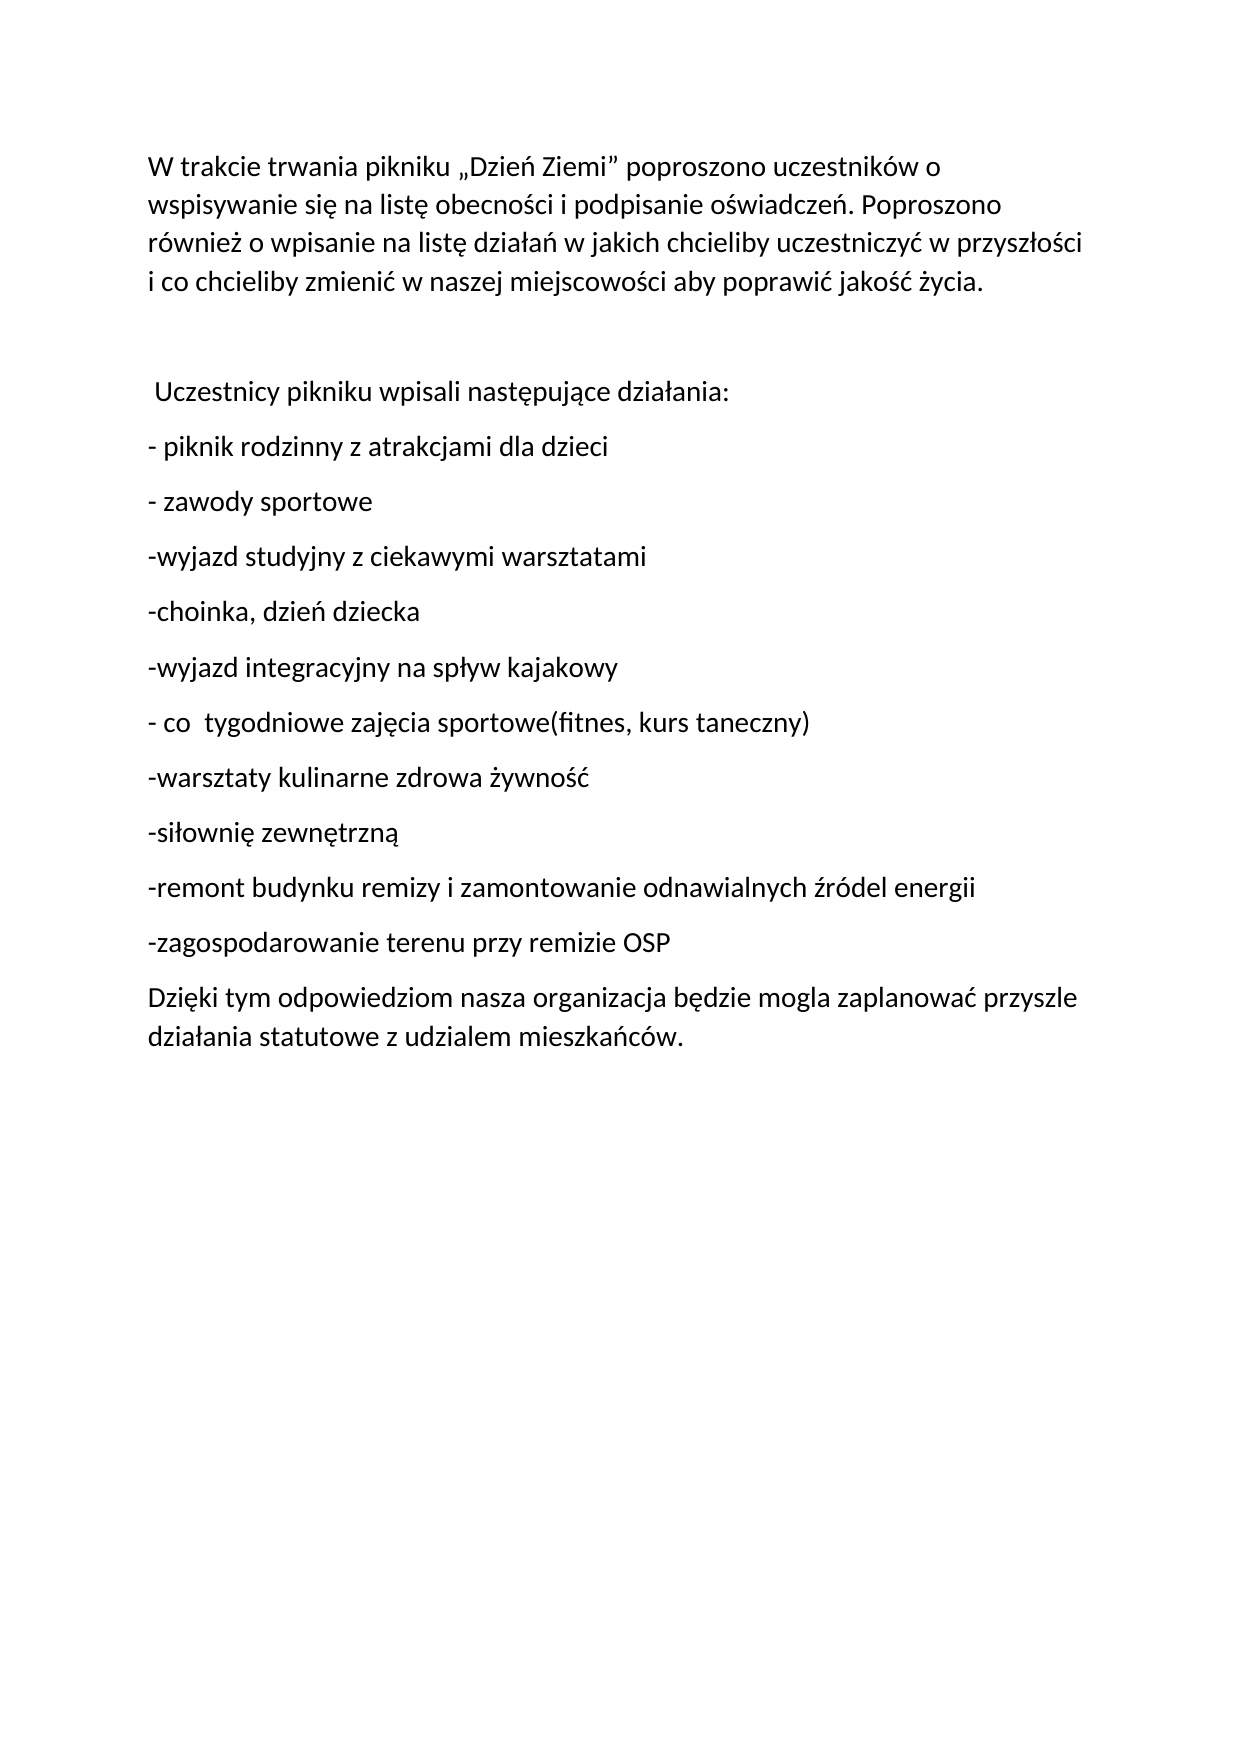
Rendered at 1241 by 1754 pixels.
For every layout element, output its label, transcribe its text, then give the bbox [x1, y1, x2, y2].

text Uczestnicy pikniku wpisali następujące działania: [148, 373, 1093, 409]
text -wyjazd integracyjny na spływ kajakowy [148, 649, 1093, 684]
text Dzięki tym odpowiedziom nasza organizacja będzie mogla zaplanować przyszle działania statutowe z udzialem mieszkańców. [148, 979, 1093, 1053]
text W trakcie trwania pikniku „Dzień Ziemi” poproszono uczestników o wspisywanie się na listę obecności i podpisanie oświadczeń. Poproszono również o wpisanie na listę działań w jakich chcieliby uczestniczyć w przyszłości i co chcieliby zmienić w naszej miejscowości aby poprawić jakość życia. [148, 148, 1093, 298]
text -choinka, dzień dziecka [148, 593, 1093, 629]
text -siłownię zewnętrzną [148, 814, 1093, 849]
text - co tygodniowe zajęcia sportowe(fitnes, kurs taneczny) [148, 704, 1093, 739]
text -remont budynku remizy i zamontowanie odnawialnych źródel energii [148, 869, 1093, 905]
text - zawody sportowe [148, 483, 1093, 519]
text -warsztaty kulinarne zdrowa żywność [148, 759, 1093, 794]
text -zagospodarowanie terenu przy remizie OSP [148, 924, 1093, 960]
text -wyjazd studyjny z ciekawymi warsztatami [148, 538, 1093, 574]
text - piknik rodzinny z atrakcjami dla dzieci [148, 428, 1093, 464]
